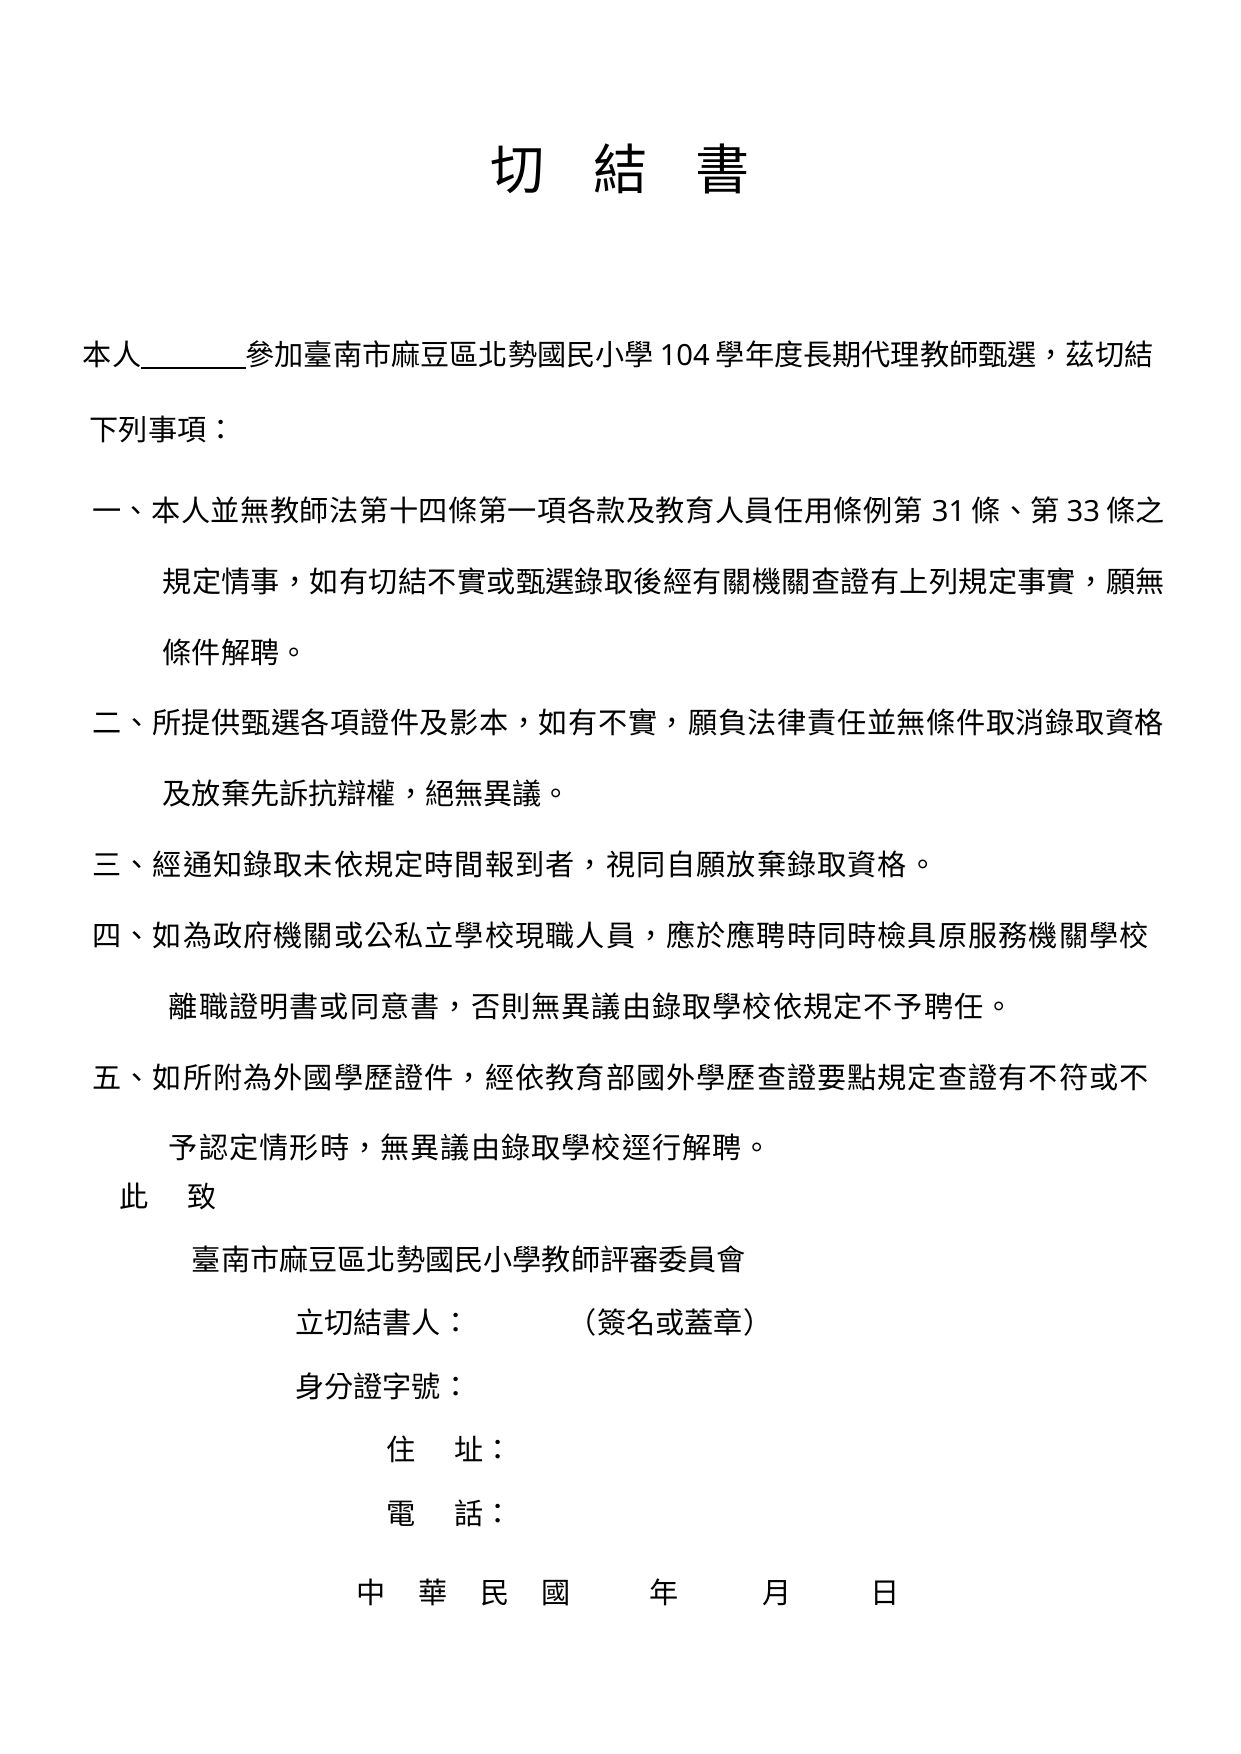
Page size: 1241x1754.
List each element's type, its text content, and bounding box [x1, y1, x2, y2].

text 臺南市麻豆區北勢國民小學教師評審委員會 [75, 1237, 1165, 1279]
text 三、經通知錄取未依規定時間報到者，視同自願放棄錄取資格。 [75, 819, 1165, 890]
text 電 話： [75, 1490, 1165, 1533]
text 身分證字號： [75, 1363, 1165, 1406]
text 二、所提供甄選各項證件及影本，如有不實，願負法律責任並無條件取消錄取資格及放棄先訴抗辯權，絕無異議。 [75, 677, 1165, 819]
text 中 華 民 國 年 月 日 [75, 1554, 1181, 1629]
text 一、本人並無教師法第十四條第一項各款及教育人員任用條例第31條、第33條之規定情事，如有切結不實或甄選錄取後經有關機關查證有上列規定事實，願無條件解聘。 [75, 465, 1165, 677]
text 五、如所附為外國學歷證件，經依教育部國外學歷查證要點規定查證有不符或不予認定情形時，無異議由錄取學校逕行解聘。 [75, 1031, 1165, 1173]
text 立切結書人： （簽名或蓋章） [75, 1300, 1165, 1342]
text 切 結 書 [75, 126, 1165, 205]
text 四、如為政府機關或公私立學校現職人員，應於應聘時同時檢具原服務機關學校離職證明書或同意書，否則無異議由錄取學校依規定不予聘任。 [75, 890, 1165, 1031]
text 本人 參加臺南市麻豆區北勢國民小學104學年度長期代理教師甄選，茲切結下列事項： [75, 315, 1165, 465]
text 此 致 [75, 1173, 1165, 1215]
text 住 址： [75, 1427, 1165, 1469]
